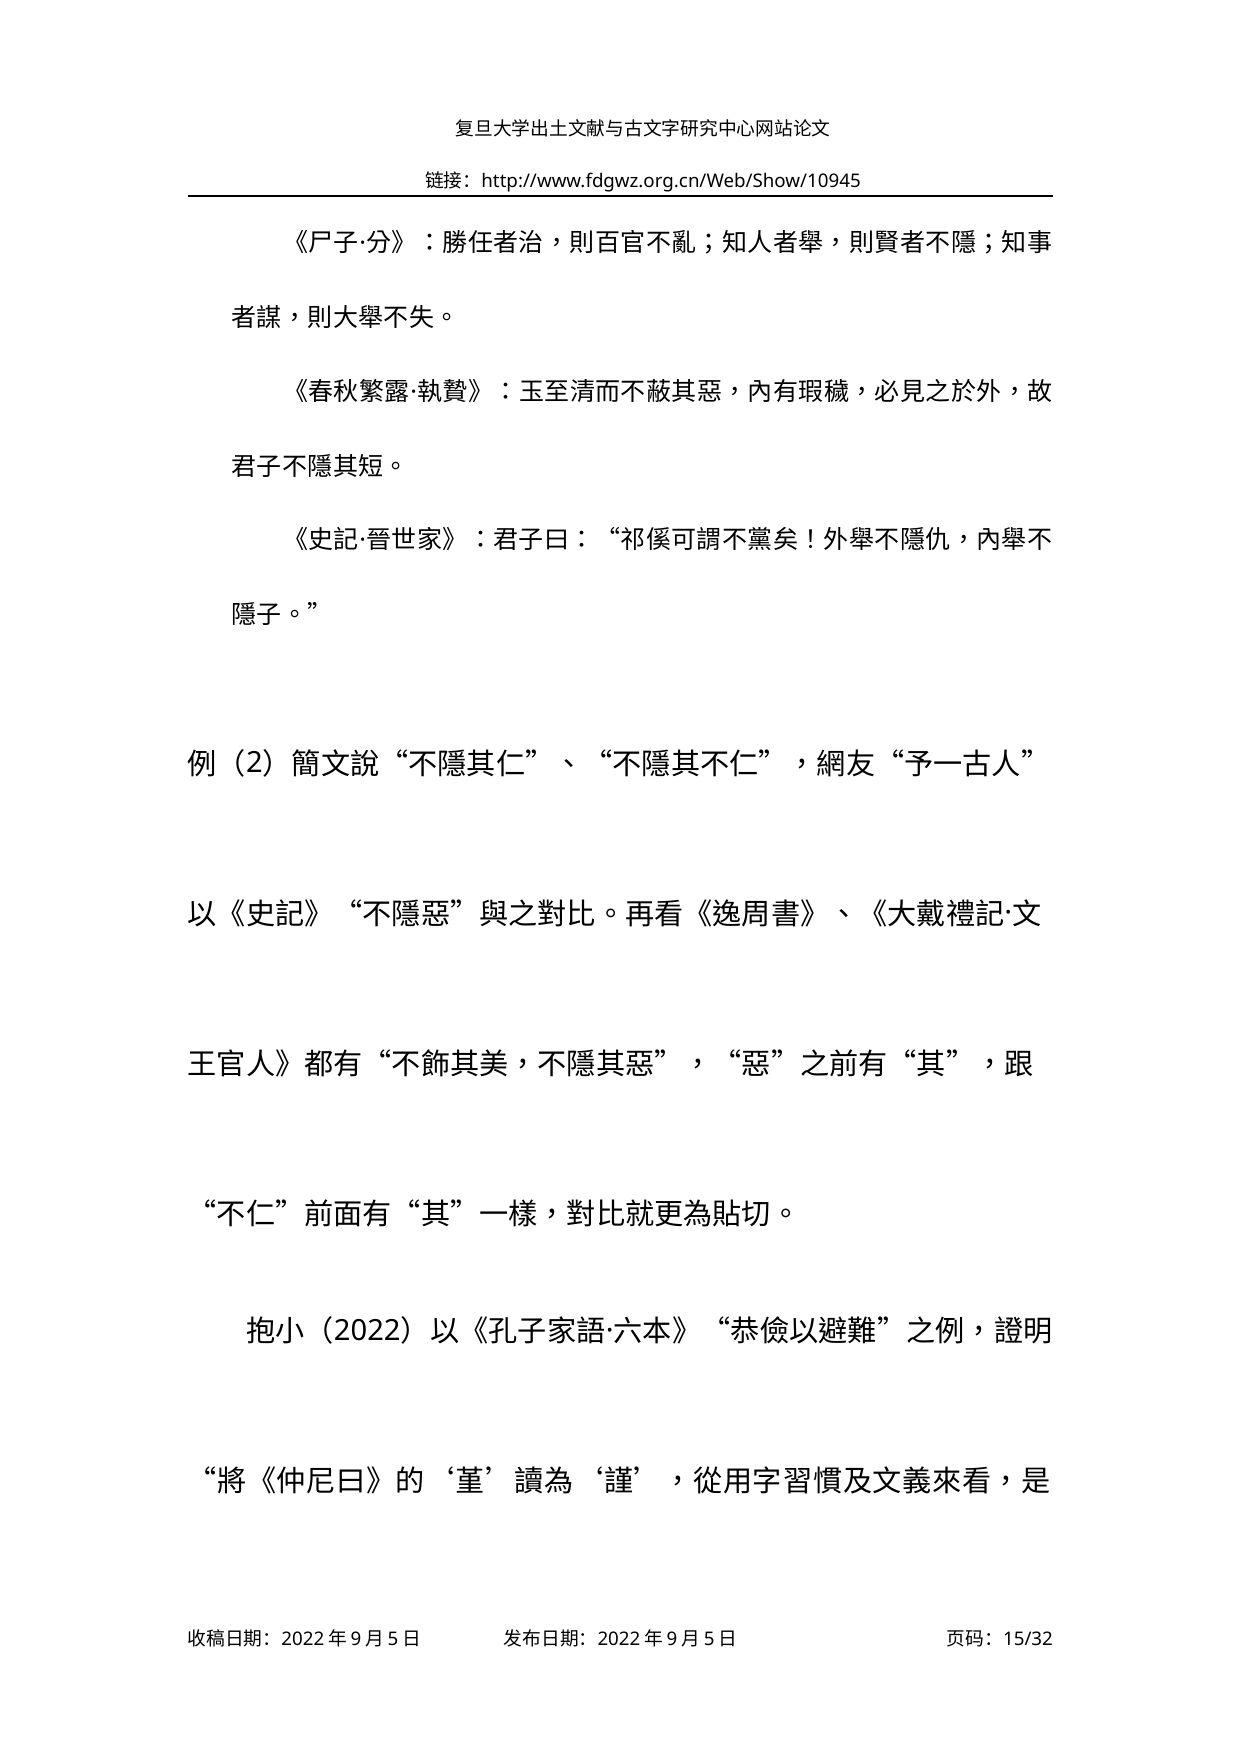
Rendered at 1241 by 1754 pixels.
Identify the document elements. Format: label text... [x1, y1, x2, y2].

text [187, 1291, 1053, 1516]
text 《尸子·分》：勝任者治，則百官不亂；知人者舉，則賢者不隱；知事者謀，則大舉不失。 [231, 222, 1053, 334]
text 《春秋繁露·執贄》：玉至清而不蔽其惡，內有瑕穢，必見之於外，故君子不隱其短。 [231, 370, 1053, 483]
text 《史記·晉世家》：君子曰：“祁傒可謂不黨矣！外舉不隱仇，內舉不隱子。” [231, 519, 1053, 632]
text 例（2）簡文說“不隱其仁”、“不隱其不仁”，網友“予一古人”以《史記》“不隱惡”與之對比。再看《逸周書》、《大戴禮記·文王官人》都有“不飾其美，不隱其惡”，“惡”之前有“其”，跟“不仁”前面有“其”一樣，對比就更為貼切。 [187, 724, 1053, 1249]
